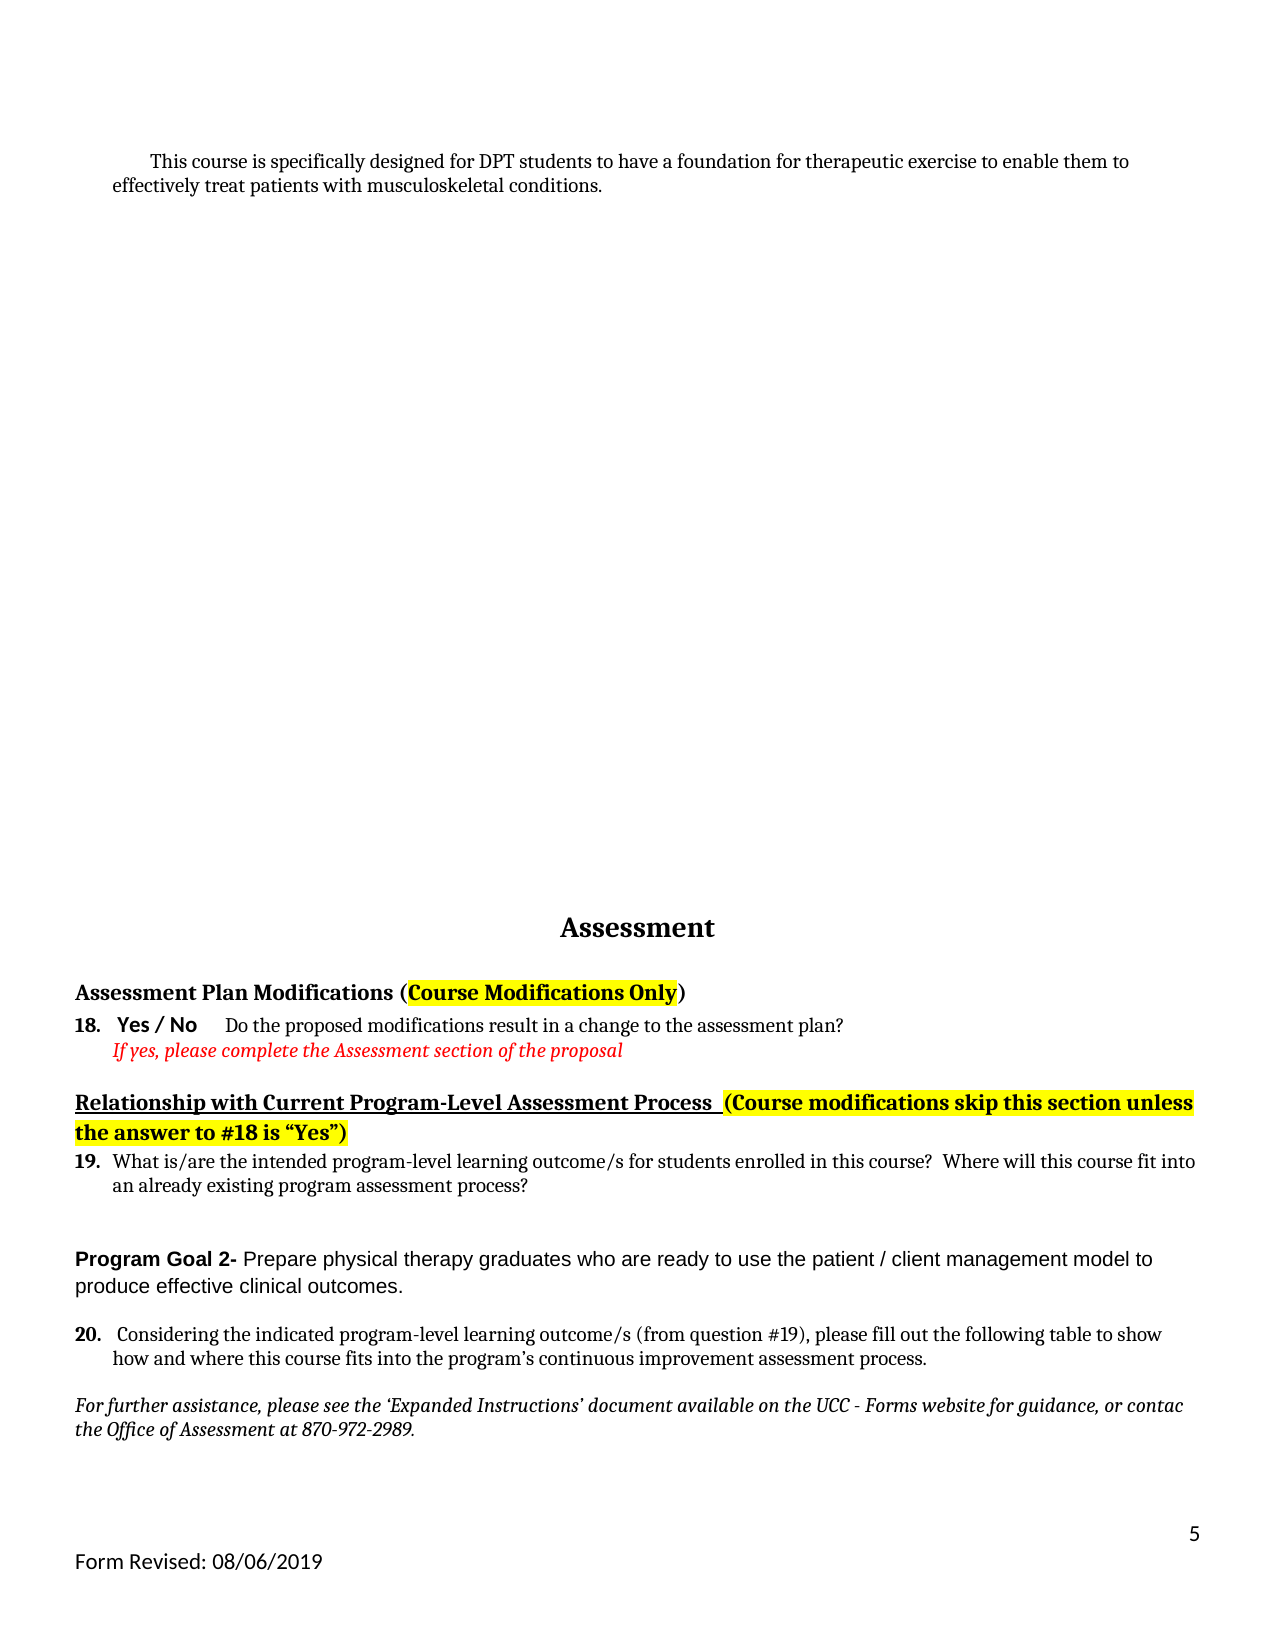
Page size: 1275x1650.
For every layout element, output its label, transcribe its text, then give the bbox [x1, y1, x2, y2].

text For further assistance, please see the ‘Expanded Instructions’ document available on the UCC - Forms website for guidance, or contac the Office of Assessment at 870-972-2989. [75, 1394, 1200, 1442]
text Assessment [75, 911, 1200, 945]
list Yes / No Do the proposed modifications result in a change to the assessment plan? [75, 1010, 1200, 1038]
text Relationship with Current Program-Level Assessment Process (Course modifications skip this section unless the answer to #18 is “Yes”) [75, 1090, 1200, 1146]
text If yes, please complete the Assessment section of the proposal [75, 1038, 1200, 1062]
text Assessment Plan Modifications (Course Modifications Only) [75, 980, 408, 1006]
list Considering the indicated program-level learning outcome/s (from question #19), please fill out the following table to show how and where this course fits into the program’s continuous improvement assessment process. [75, 1322, 1200, 1370]
text Assessment Plan Modifications (Course Modifications Only) [677, 980, 1200, 1006]
text This course is specifically designed for DPT students to have a foundation for therapeutic exercise to enable them to effectively treat patients with musculoskeletal conditions. [112, 150, 1200, 198]
text Program Goal 2- Prepare physical therapy graduates who are ready to use the patient / client management model to produce effective clinical outcomes. [75, 1246, 1200, 1298]
list What is/are the intended program-level learning outcome/s for students enrolled in this course? Where will this course fit into an already existing program assessment process? [75, 1150, 1200, 1198]
